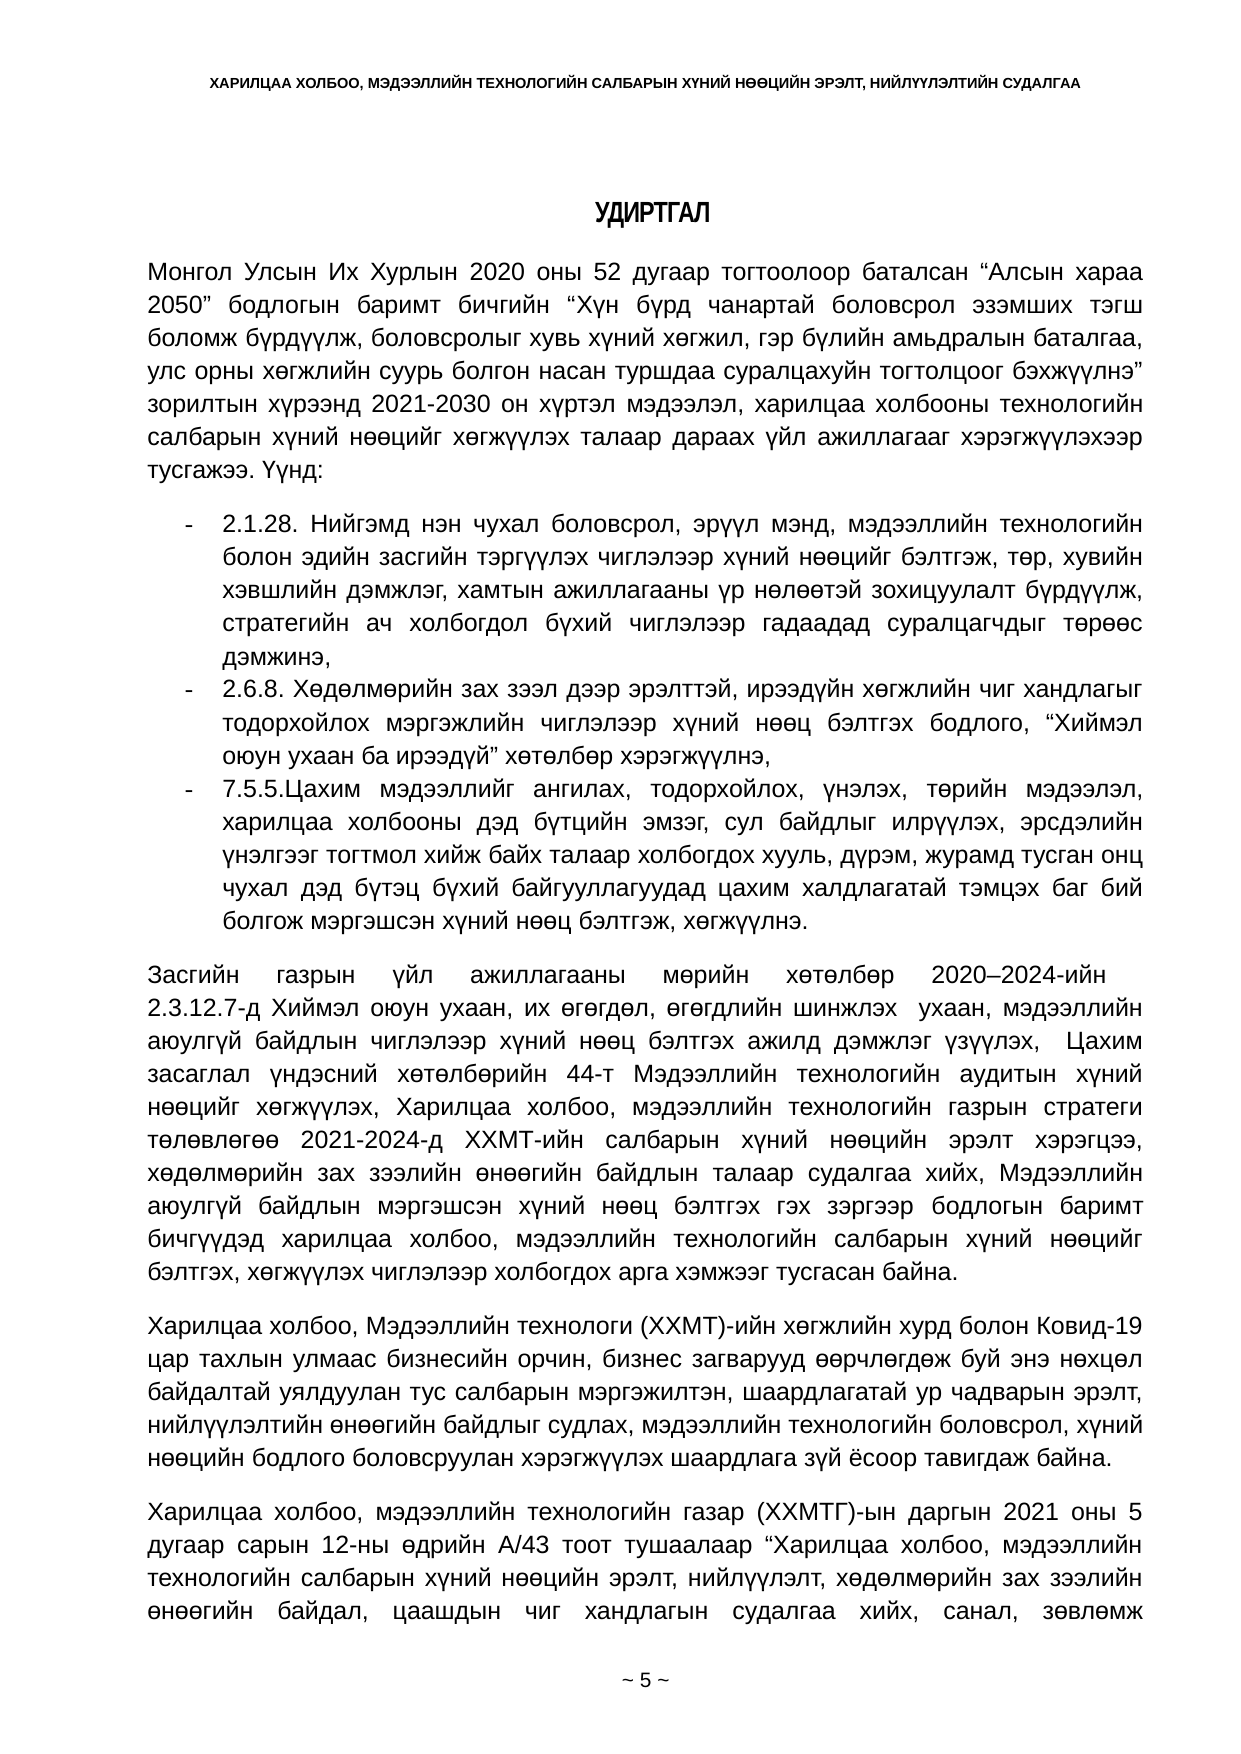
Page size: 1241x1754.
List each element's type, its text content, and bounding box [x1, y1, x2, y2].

list 2.1.28. Нийгэмд нэн чухал боловсрол, эрүүл мэнд, мэдээллийн технологийн болон эдийн засгийн тэргүүлэх чиглэлээр хүний нөөцийг бэлтгэж, төр, хувийн хэвшлийн дэмжлэг, хамтын ажиллагааны үр нөлөөтэй зохицуулалт бүрдүүлж, стратегийн ач холбогдол бүхий чиглэлээр гадаадад суралцагчдыг төрөөс дэмжинэ, [184, 509, 1144, 670]
text Монгол Улсын Их Хурлын 2020 оны 52 дугаар тогтоолоор баталсан “Алсын хараа 2050” бодлогын баримт бичгийн “Хүн бүрд чанартай боловсрол эзэмших тэгш боломж бүрдүүлж, боловсролыг хувь хүний хөгжил, гэр бүлийн амьдралын баталгаа, улс орны хөгжлийн суурь болгон насан туршдаа суралцахуйн тогтолцоог бэхжүүлнэ” зорилтын хүрээнд 2021-2030 он хүртэл мэдээлэл, харилцаа холбооны технологийн салбарын хүний нөөцийг хөгжүүлэх талаар дараах үйл ажиллагааг хэрэгжүүлэхээр тусгажээ. Үүнд: [147, 257, 1144, 484]
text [147, 1497, 1144, 1624]
list 2.6.8. Хөдөлмөрийн зах зээл дээр эрэлттэй, ирээдүйн хөгжлийн чиг хандлагыг тодорхойлох мэргэжлийн чиглэлээр хүний нөөц бэлтгэх бодлого, “Хиймэл оюун ухаан ба ирээдүй” хөтөлбөр хэрэгжүүлнэ, [184, 674, 1144, 769]
text Засгийн газрын үйл ажиллагааны мөрийн хөтөлбөр 2020–2024-ийн 2.3.12.7-д Хиймэл оюун ухаан, их өгөгдөл, өгөгдлийн шинжлэх ухаан, мэдээллийн аюулгүй байдлын чиглэлээр хүний нөөц бэлтгэх ажилд дэмжлэг үзүүлэх, Цахим засаглал үндэсний хөтөлбөрийн 44-т Мэдээллийн технологийн аудитын хүний нөөцийг хөгжүүлэх, Харилцаа холбоо, мэдээллийн технологийн газрын стратеги төлөвлөгөө 2021-2024-д ХХМТ-ийн салбарын хүний нөөцийн эрэлт хэрэгцээ, хөдөлмөрийн зах зээлийн өнөөгийн байдлын талаар судалгаа хийх, Мэдээллийн аюулгүй байдлын мэргэшсэн хүний нөөц бэлтгэх гэх зэргээр бодлогын баримт бичгүүдэд харилцаа холбоо, мэдээллийн технологийн салбарын хүний нөөцийг бэлтгэх, хөгжүүлэх чиглэлээр холбогдох арга хэмжээг тусгасан байна. [147, 960, 1144, 1286]
list 7.5.5.Цахим мэдээллийг ангилах, тодорхойлох, үнэлэх, төрийн мэдээлэл, харилцаа холбооны дэд бүтцийн эмзэг, сул байдлыг илрүүлэх, эрсдэлийн үнэлгээг тогтмол хийж байх талаар холбогдох хууль, дүрэм, журамд тусган онц чухал дэд бүтэц бүхий байгууллагуудад цахим халдлагатай тэмцэх баг бий болгож мэргэшсэн хүний нөөц бэлтгэж, хөгжүүлнэ. [184, 774, 1144, 934]
subtitle УДИРТГАЛ [162, 184, 1144, 232]
text Харилцаа холбоо, Мэдээллийн технологи (ХХМТ)-ийн хөгжлийн хурд болон Ковид-19 цар тахлын улмаас бизнесийн орчин, бизнес загварууд өөрчлөгдөж буй энэ нөхцөл байдалтай уялдуулан тус салбарын мэргэжилтэн, шаардлагатай ур чадварын эрэлт, нийлүүлэлтийн өнөөгийн байдлыг судлах, мэдээллийн технологийн боловсрол, хүний нөөцийн бодлого боловсруулан хэрэгжүүлэх шаардлага зүй ёсоор тавигдаж байна. [147, 1311, 1144, 1472]
